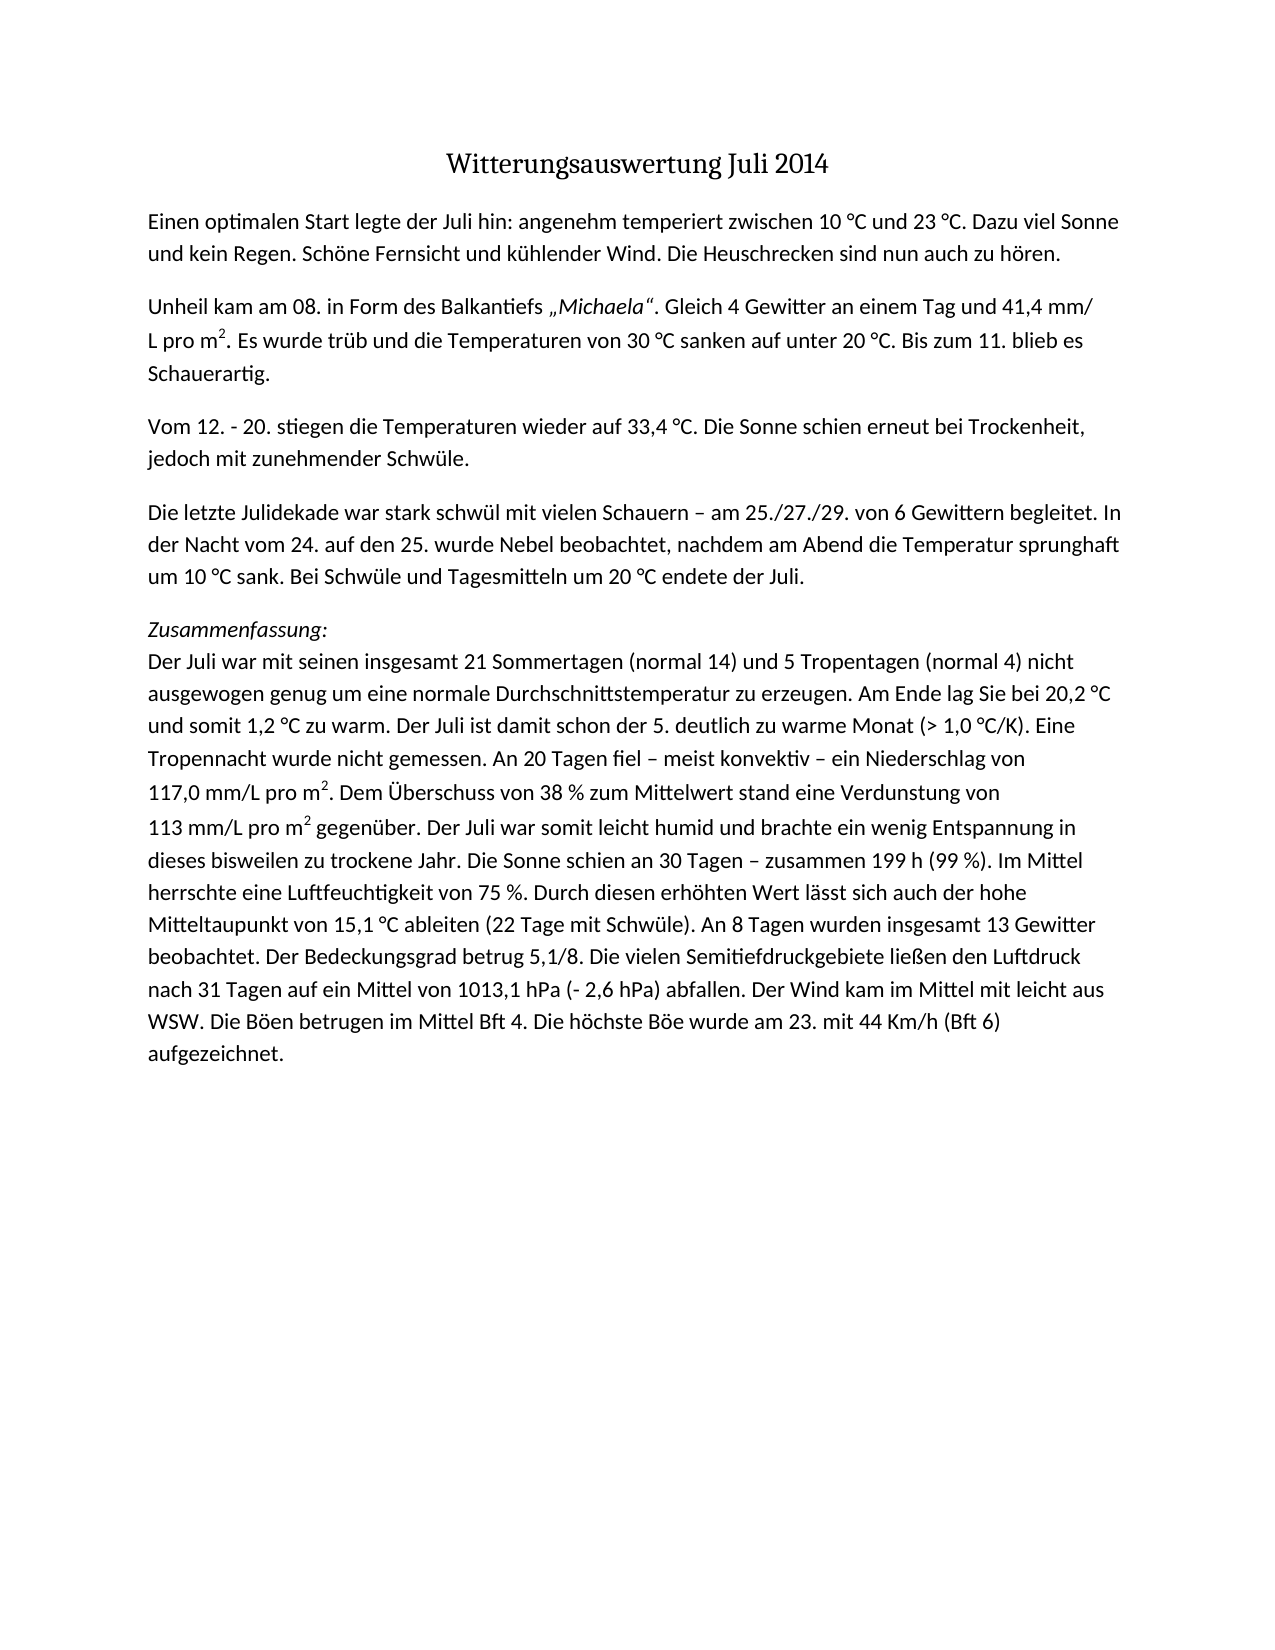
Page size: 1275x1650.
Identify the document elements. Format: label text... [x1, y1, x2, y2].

text Vom 12. - 20. stiegen die Temperaturen wieder auf 33,4 °C. Die Sonne schien erneut bei Trockenheit, jedoch mit zunehmender Schwüle. [148, 412, 1127, 473]
text Die letzte Julidekade war stark schwül mit vielen Schauern – am 25./27./29. von 6 Gewittern begleitet. In der Nacht vom 24. auf den 25. wurde Nebel beobachtet, nachdem am Abend die Temperatur sprunghaft um 10 °C sank. Bei Schwüle und Tagesmitteln um 20 °C endete der Juli. [148, 498, 1127, 590]
text Unheil kam am 08. in Form des Balkantiefs „Michaela“. Gleich 4 Gewitter an einem Tag und 41,4 mm/ L pro m2. Es wurde trüb und die Temperaturen von 30 °C sanken auf unter 20 °C. Bis zum 11. blieb es Schauerartig. [148, 292, 1127, 387]
text Witterungsauswertung Juli 2014 [148, 148, 1127, 181]
text Einen optimalen Start legte der Juli hin: angenehm temperiert zwischen 10 °C und 23 °C. Dazu viel Sonne und kein Regen. Schöne Fernsicht und kühlender Wind. Die Heuschrecken sind nun auch zu hören. [148, 207, 1127, 267]
text Zusammenfassung: Der Juli war mit seinen insgesamt 21 Sommertagen (normal 14) und 5 Tropentagen (normal 4) nicht ausgewogen genug um eine normale Durchschnittstemperatur zu erzeugen. Am Ende lag Sie bei 20,2 °C und somit 1,2 °C zu warm. Der Juli ist damit schon der 5. deutlich zu warme Monat (> 1,0 °C/K). Eine Tropennacht wurde nicht gemessen. An 20 Tagen fiel – meist konvektiv – ein Niederschlag von 117,0 mm/L pro m2. Dem Überschuss von 38 % zum Mittelwert stand eine Verdunstung von 113 mm/L pro m2 gegenüber. Der Juli war somit leicht humid und brachte ein wenig Entspannung in dieses bisweilen zu trockene Jahr. Die Sonne schien an 30 Tagen – zusammen 199 h (99 %). Im Mittel herrschte eine Luftfeuchtigkeit von 75 %. Durch diesen erhöhten Wert lässt sich auch der hohe Mitteltaupunkt von 15,1 °C ableiten (22 Tage mit Schwüle). An 8 Tagen wurden insgesamt 13 Gewitter beobachtet. Der Bedeckungsgrad betrug 5,1/8. Die vielen Semitiefdruckgebiete ließen den Luftdruck nach 31 Tagen auf ein Mittel von 1013,1 hPa (- 2,6 hPa) abfallen. Der Wind kam im Mittel mit leicht aus WSW. Die Böen betrugen im Mittel Bft 4. Die höchste Böe wurde am 23. mit 44 Km/h (Bft 6) aufgezeichnet. [148, 615, 1127, 1067]
